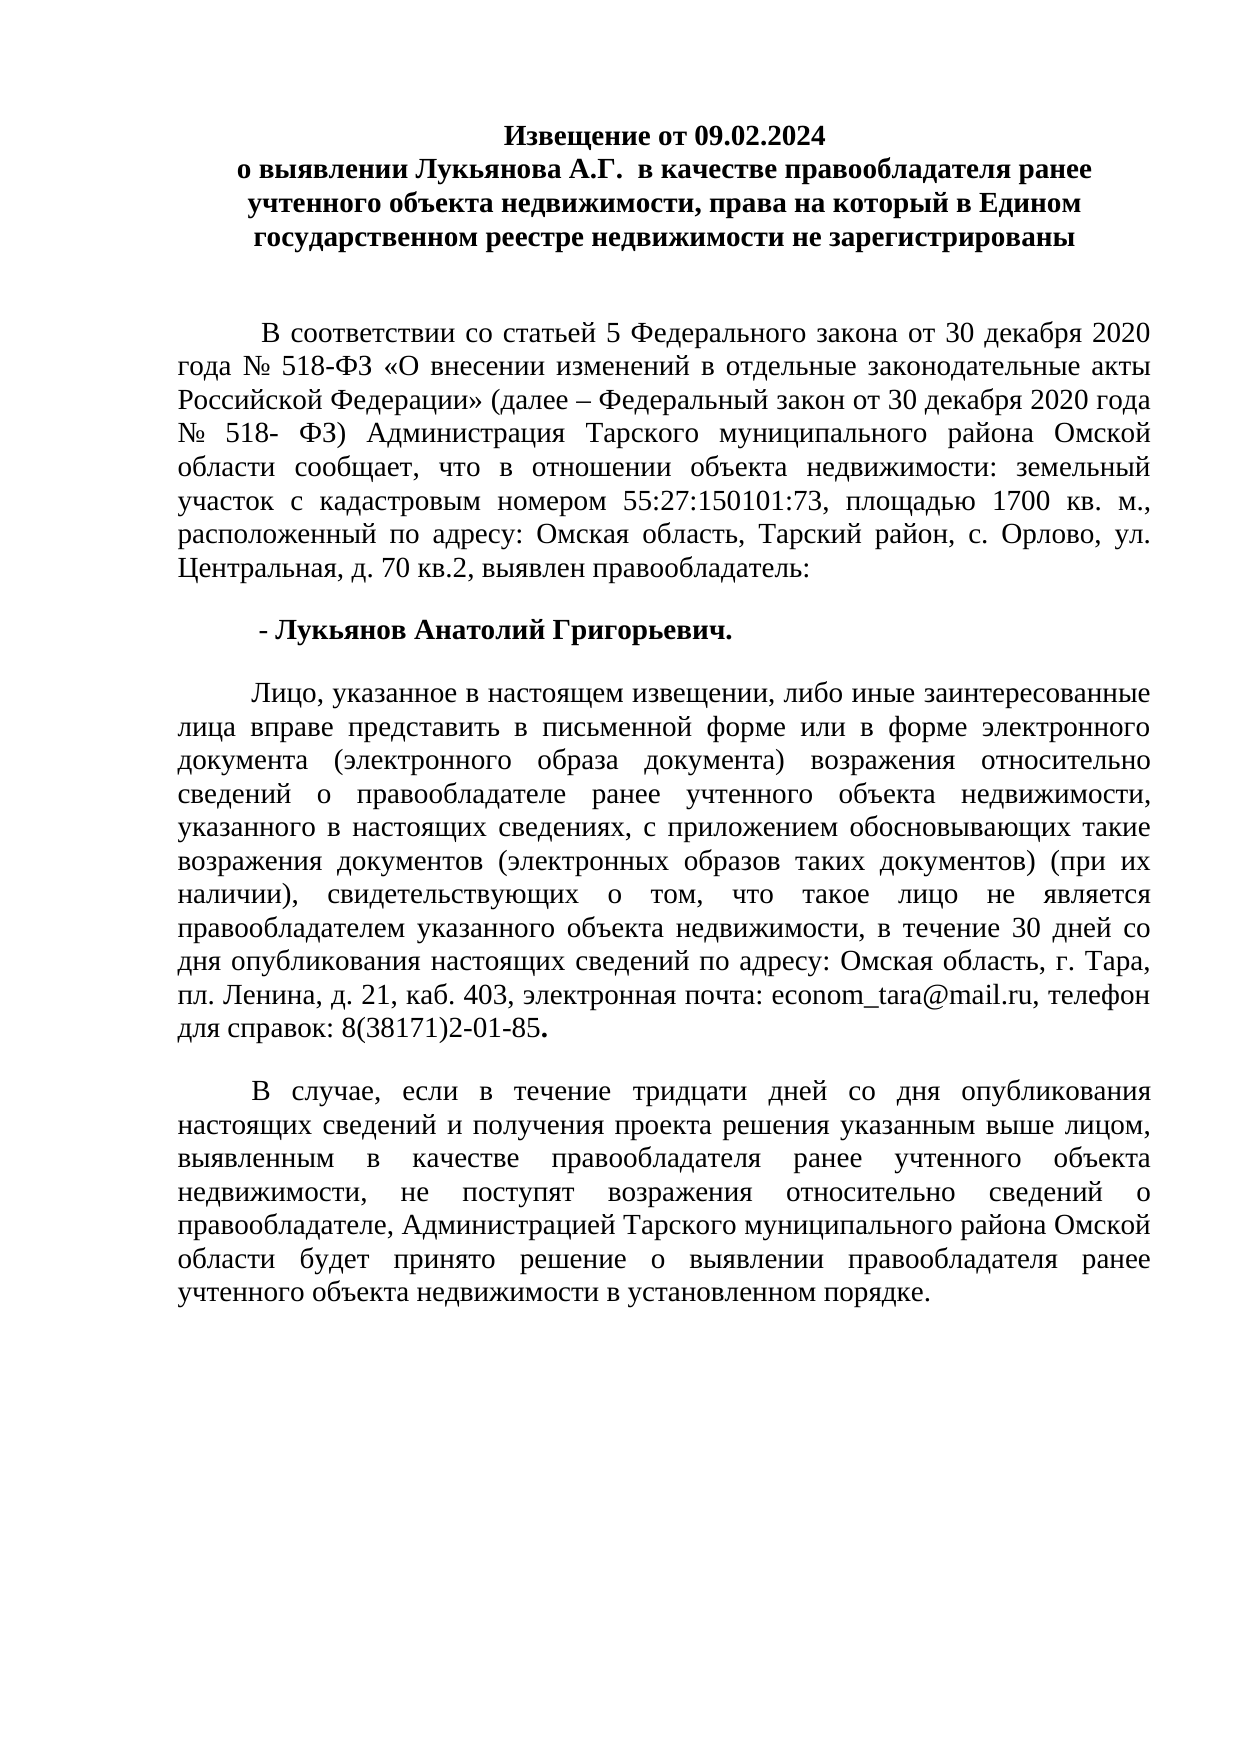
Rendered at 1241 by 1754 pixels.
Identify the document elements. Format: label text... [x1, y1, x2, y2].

text В случае, если в течение тридцати дней со дня опубликования настоящих сведений и получения проекта решения указанным выше лицом, выявленным в качестве правообладателя ранее учтенного объекта недвижимости, не поступят возражения относительно сведений о правообладателе, Администрацией Тарского муниципального района Омской области будет принято решение о выявлении правообладателя ранее учтенного объекта недвижимости в установленном порядке. [177, 1073, 1152, 1308]
text В соответствии со статьей 5 Федерального закона от 30 декабря 2020 года № 518-ФЗ «О внесении изменений в отдельные законодательные акты Российской Федерации» (далее – Федеральный закон от 30 декабря 2020 года № 518- ФЗ) Администрация Тарского муниципального района Омской области сообщает, что в отношении объекта недвижимости: земельный участок с кадастровым номером 55:27:150101:73, площадью 1700 кв. м., расположенный по адресу: Омская область, Тарский район, с. Орлово, ул. Центральная, д. 70 кв.2, выявлен правообладатель: [177, 315, 1152, 583]
text Лицо, указанное в настоящем извещении, либо иные заинтересованные лица вправе представить в письменной форме или в форме электронного документа (электронного образа документа) возражения относительно сведений о правообладателе ранее учтенного объекта недвижимости, указанного в настоящих сведениях, с приложением обосновывающих такие возражения документов (электронных образов таких документов) (при их наличии), свидетельствующих о том, что такое лицо не является правообладателем указанного объекта недвижимости, в течение 30 дней со дня опубликования настоящих сведений по адресу: Омская область, г. Тара, пл. Ленина, д. 21, каб. 403, электронная почта: econom_tara@mail.ru, телефон для справок: 8(38171)2-01-85. [177, 675, 1152, 1044]
text - Лукьянов Анатолий Григорьевич. [177, 612, 1152, 646]
text о выявлении Лукьянова А.Г. в качестве правообладателя ранее учтенного объекта недвижимости, права на который в Едином государственном реестре недвижимости не зарегистрированы [177, 152, 1152, 252]
text Извещение от 09.02.2024 [177, 118, 1152, 152]
